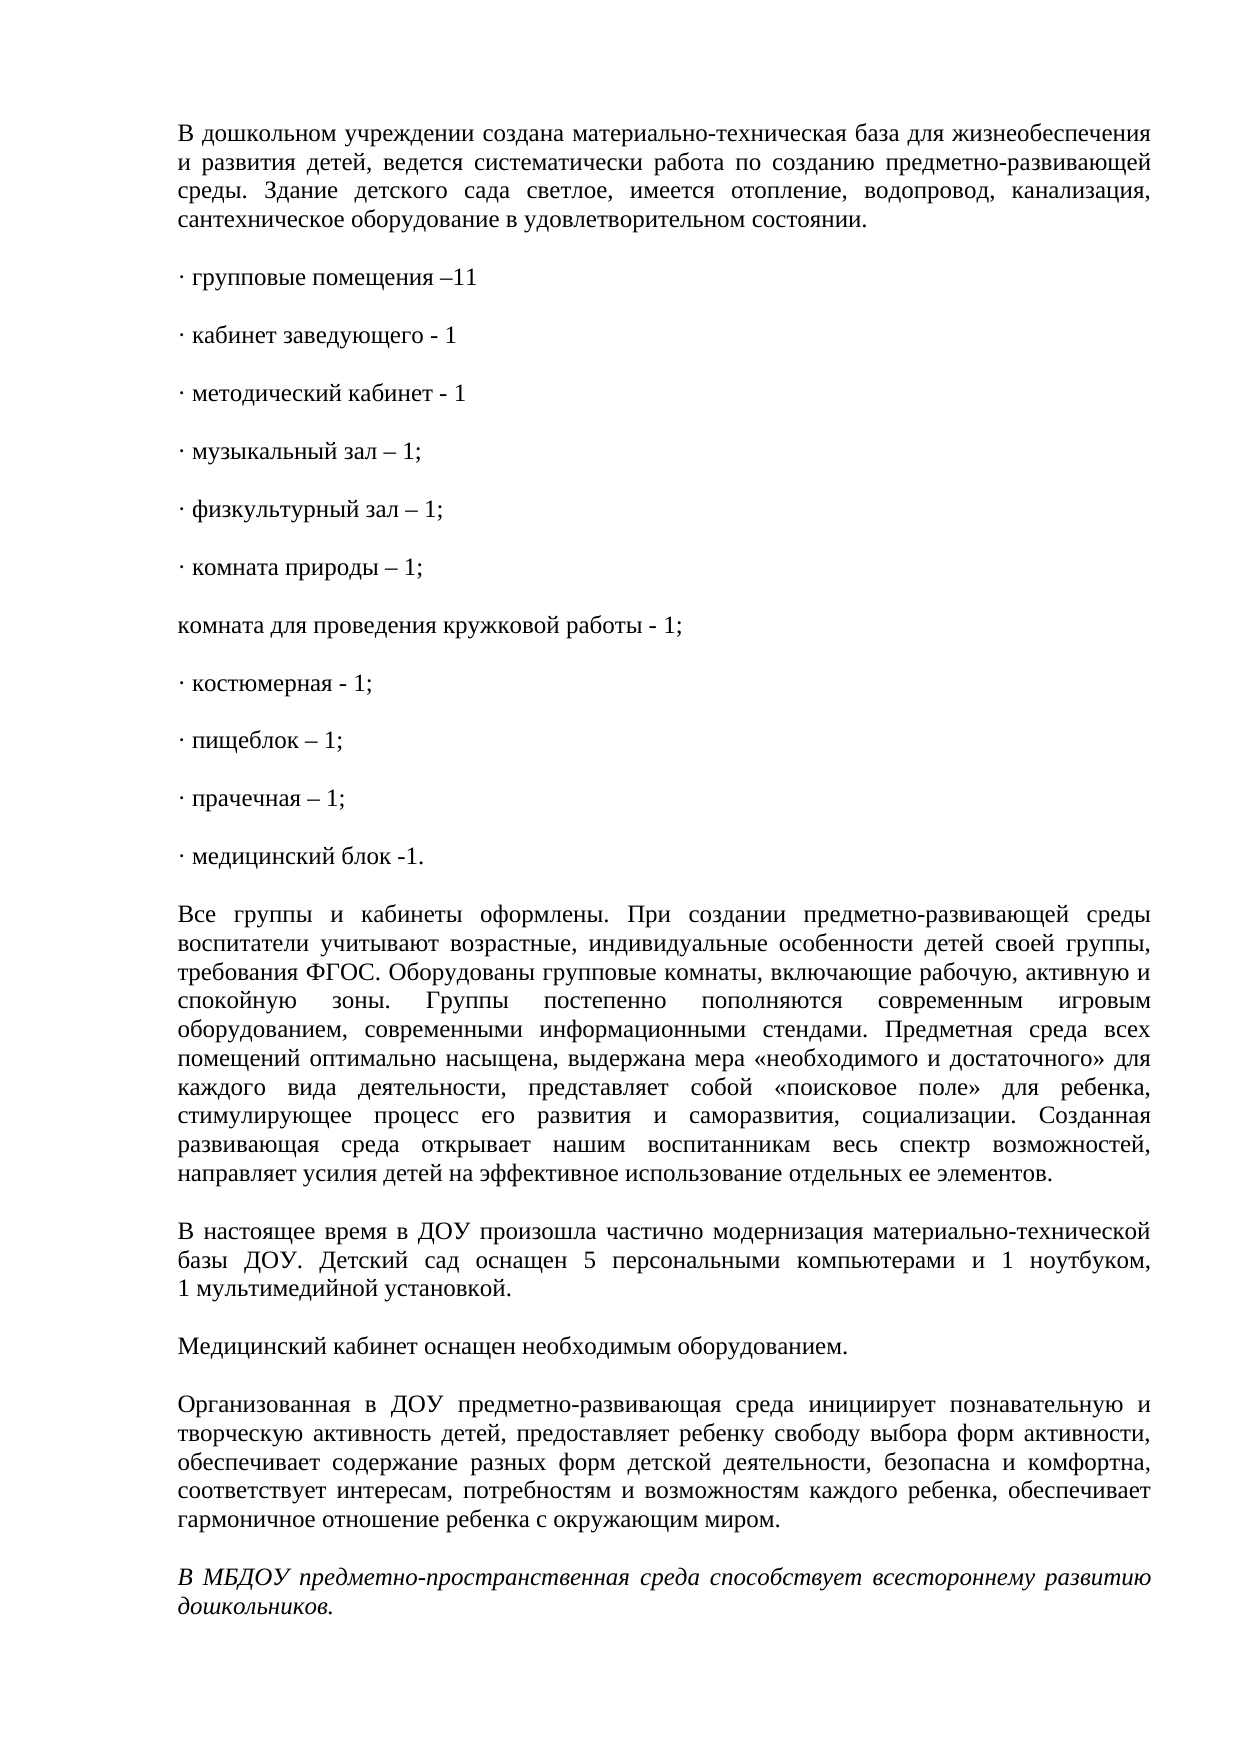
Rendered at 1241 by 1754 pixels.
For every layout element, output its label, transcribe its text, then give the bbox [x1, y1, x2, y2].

text · групповые помещения –11 [177, 262, 1152, 291]
text · кабинет заведующего - 1 [177, 320, 1152, 349]
text · медицинский блок -1. [177, 841, 1152, 870]
text Организованная в ДОУ предметно-развивающая среда инициирует познавательную и творческую активность детей, предоставляет ребенку свободу выбора форм активности, обеспечивает содержание разных форм детской деятельности, безопасна и комфортна, соответствует интересам, потребностям и возможностям каждого ребенка, обеспечивает гармоничное отношение ребенка с окружающим миром. [177, 1389, 1152, 1533]
text · физкультурный зал – 1; [177, 494, 1152, 523]
text комната для проведения кружковой работы - 1; [177, 610, 1152, 638]
text · методический кабинет - 1 [177, 378, 1152, 407]
text · комната природы – 1; [177, 552, 1152, 581]
text В МБДОУ предметно-пространственная среда способствует всестороннему развитию дошкольников. [177, 1562, 1152, 1620]
text · пищеблок – 1; [177, 726, 1152, 754]
text · костюмерная - 1; [177, 668, 1152, 696]
text Все группы и кабинеты оформлены. При создании предметно-развивающей среды воспитатели учитывают возрастные, индивидуальные особенности детей своей группы, требования ФГОС. Оборудованы групповые комнаты, включающие рабочую, активную и спокойную зоны. Группы постепенно пополняются современным игровым оборудованием, современными информационными стендами. Предметная среда всех помещений оптимально насыщена, выдержана мера «необходимого и достаточного» для каждого вида деятельности, представляет собой «поисковое поле» для ребенка, стимулирующее процесс его развития и саморазвития, социализации. Созданная развивающая среда открывает нашим воспитанникам весь спектр возможностей, направляет усилия детей на эффективное использование отдельных ее элементов. [177, 899, 1152, 1187]
text В настоящее время в ДОУ произошла частично модернизация материально-технической базы ДОУ. Детский сад оснащен 5 персональными компьютерами и 1 ноутбуком, 1 мультимедийной установкой. [177, 1216, 1152, 1302]
text В дошкольном учреждении создана материально-техническая база для жизнеобеспечения и развития детей, ведется систематически работа по созданию предметно-развивающей среды. Здание детского сада светлое, имеется отопление, водопровод, канализация, сантехническое оборудование в удовлетворительном состоянии. [177, 118, 1152, 233]
text Медицинский кабинет оснащен необходимым оборудованием. [177, 1331, 1152, 1360]
text · прачечная – 1; [177, 783, 1152, 812]
text · музыкальный зал – 1; [177, 436, 1152, 465]
